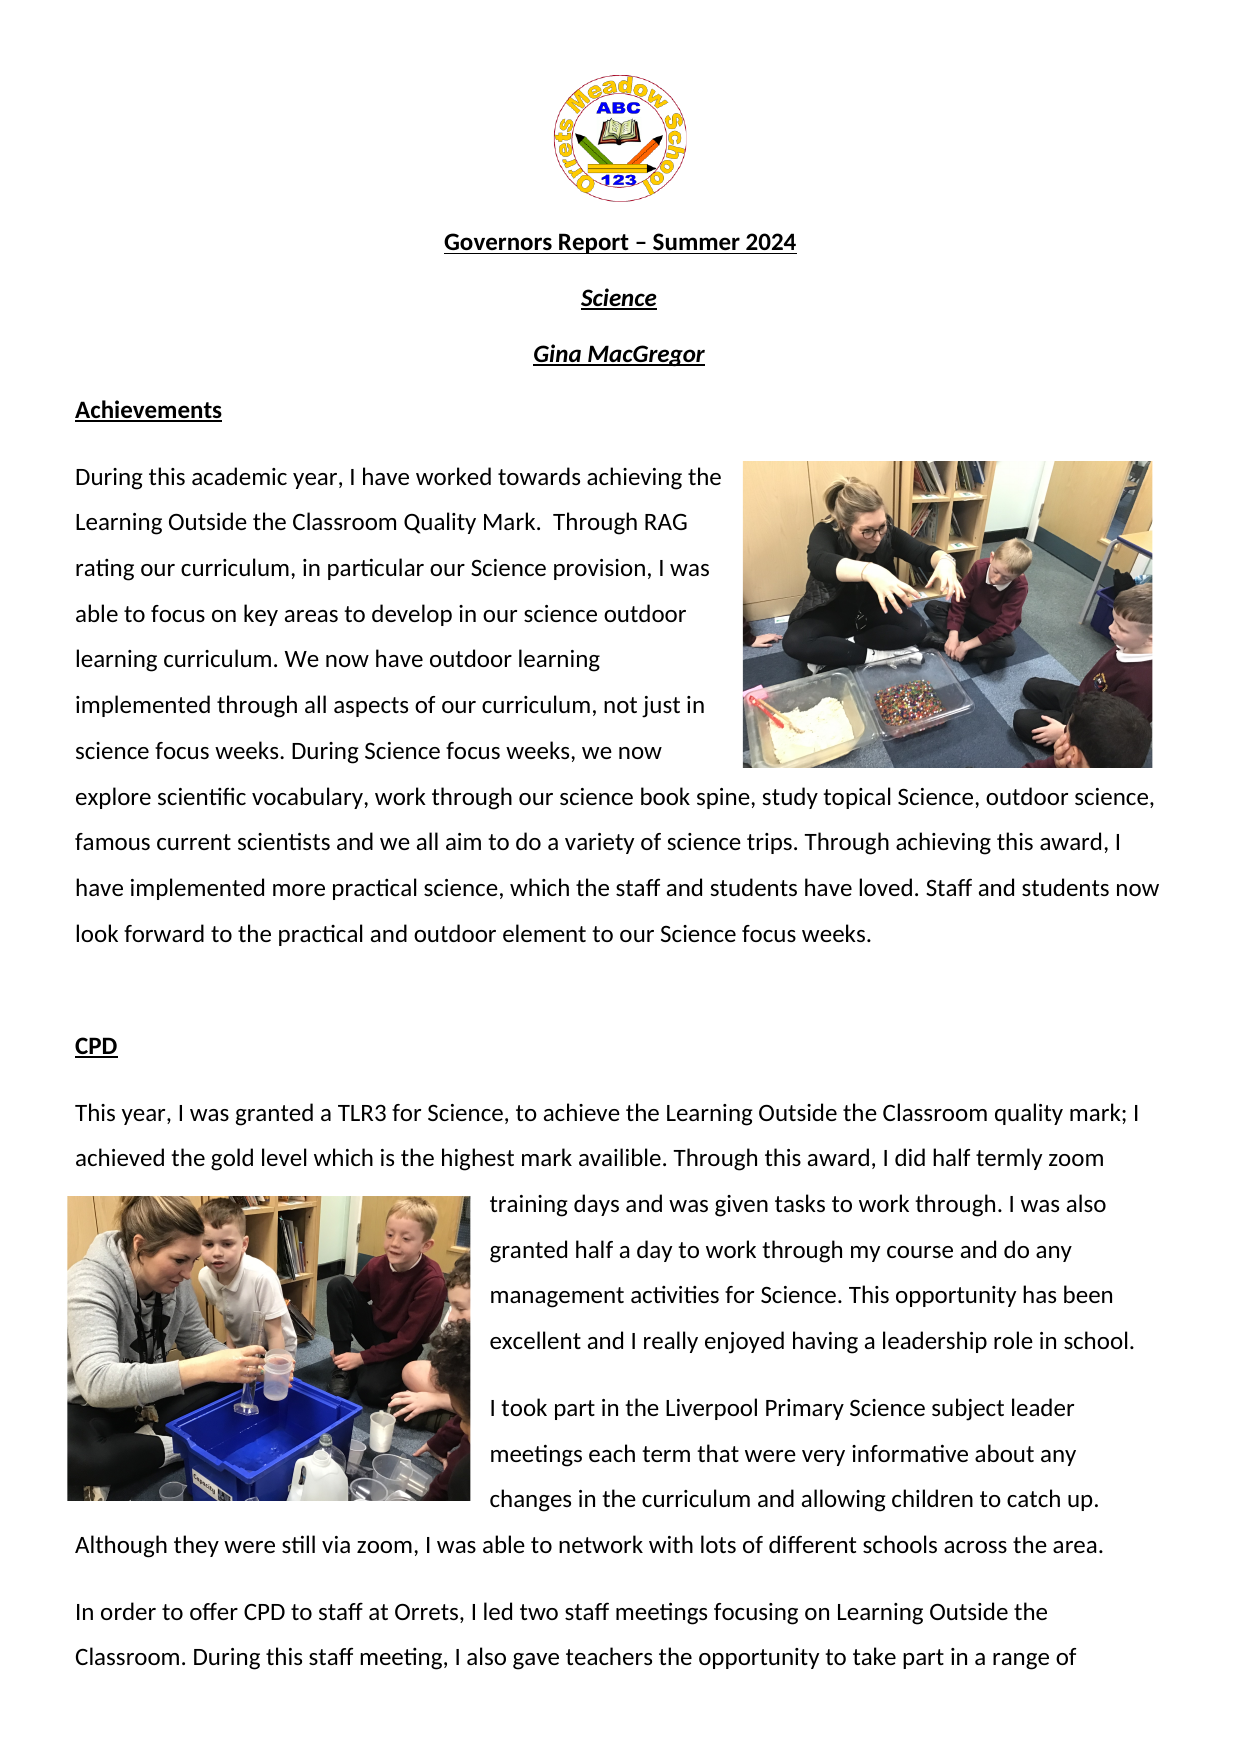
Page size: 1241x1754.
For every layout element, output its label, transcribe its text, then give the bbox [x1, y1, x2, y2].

text Achievements [75, 394, 1165, 424]
text Science [75, 282, 1165, 313]
text Governors Report – Summer 2024 [75, 227, 1165, 257]
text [75, 1596, 1165, 1672]
text CPD [75, 1030, 1165, 1061]
text This year, I was granted a TLR3 for Science, to achieve the Learning Outside the Classroom quality mark; I achieved the gold level which is the highest mark availible. Through this award, I did half termly zoom training days and was given tasks to work through. I was also granted half a day to work through my course and do any management activities for Science. This opportunity has been excellent and I really enjoyed having a leadership role in school. [75, 1097, 1165, 1356]
text During this academic year, I have worked towards achieving the Learning Outside the Classroom Quality Mark. Through RAG rating our curriculum, in particular our Science provision, I was able to focus on key areas to develop in our science outdoor learning curriculum. We now have outdoor learning implemented through all aspects of our curriculum, not just in science focus weeks. During Science focus weeks, we now explore scientific vocabulary, work through our science book spine, study topical Science, outdoor science, famous current scientists and we all aim to do a variety of science trips. Through achieving this award, I have implemented more practical science, which the staff and students have loved. Staff and students now look forward to the practical and outdoor element to our Science focus weeks. [75, 461, 1165, 948]
text Gina MacGregor [75, 338, 1165, 369]
text I took part in the Liverpool Primary Science subject leader meetings each term that were very informative about any changes in the curriculum and allowing children to catch up. Although they were still via zoom, I was able to network with lots of different schools across the area. [75, 1392, 1165, 1560]
picture [67, 1196, 471, 1500]
picture [553, 75, 687, 202]
picture [742, 461, 1152, 768]
